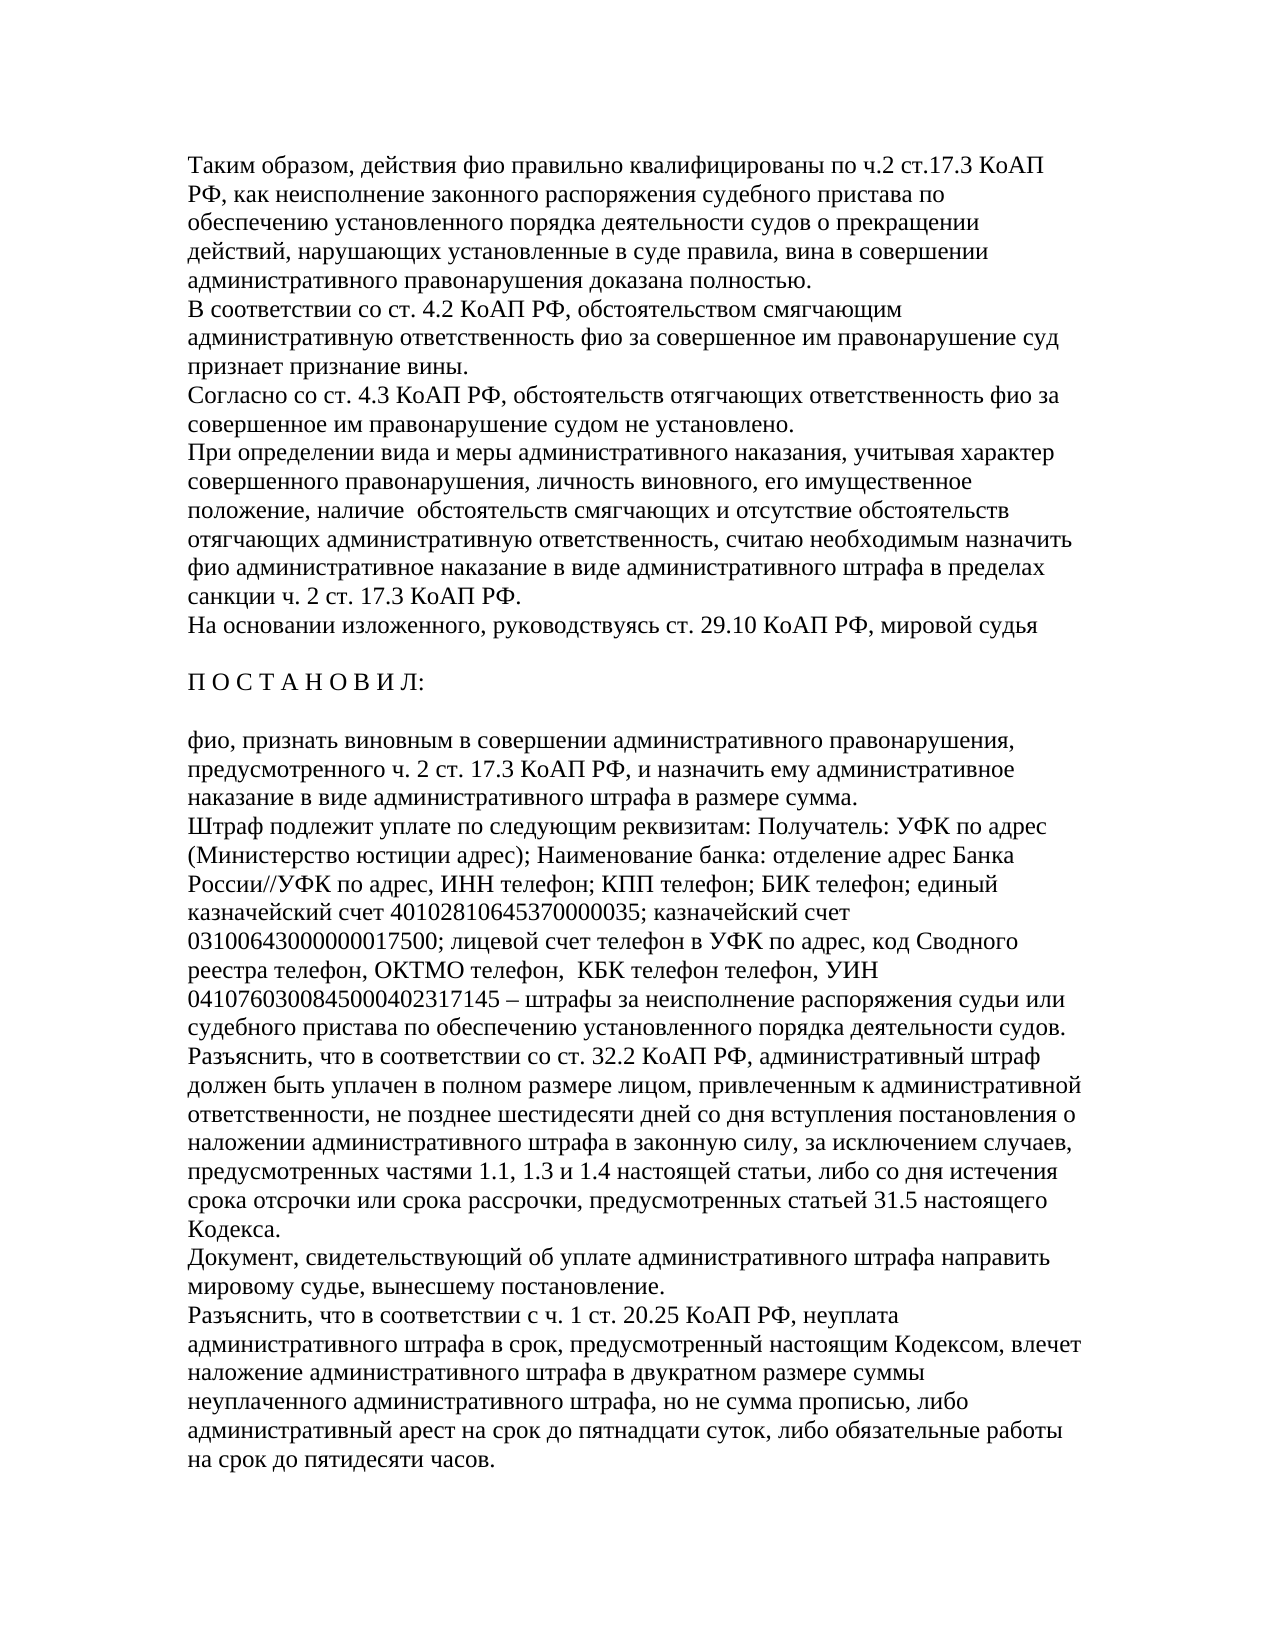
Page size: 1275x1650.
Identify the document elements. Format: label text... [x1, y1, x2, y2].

text П О С Т А Н О В И Л: [187, 667, 1087, 696]
text фио, признать виновным в совершении административного правонарушения, предусмотренного ч. 2 ст. 17.3 КоАП РФ, и назначить ему административное наказание в виде административного штрафа в размере сумма. [187, 725, 1087, 811]
text В соответствии со ст. 4.2 КоАП РФ, обстоятельством смягчающим административную ответственность фио за совершенное им правонарушение суд признает признание вины. [187, 294, 1087, 380]
text Согласно со ст. 4.3 КоАП РФ, обстоятельств отягчающих ответственность фио за совершенное им правонарушение судом не установлено. [187, 380, 1087, 437]
text Разъяснить, что в соответствии со ст. 32.2 КоАП РФ, административный штраф должен быть уплачен в полном размере лицом, привлеченным к административной ответственности, не позднее шестидесяти дней со дня вступления постановления о наложении административного штрафа в законную силу, за исключением случаев, предусмотренных частями 1.1, 1.3 и 1.4 настоящей статьи, либо со дня истечения срока отсрочки или срока рассрочки, предусмотренных статьей 31.5 настоящего Кодекса. [187, 1041, 1087, 1242]
text При определении вида и меры административного наказания, учитывая характер совершенного правонарушения, личность виновного, его имущественное положение, наличие обстоятельств смягчающих и отсутствие обстоятельств отягчающих административную ответственность, считаю необходимым назначить фио административное наказание в виде административного штрафа в пределах санкции ч. 2 ст. 17.3 КоАП РФ. [187, 437, 1087, 610]
text Разъяснить, что в соответствии с ч. 1 ст. 20.25 КоАП РФ, неуплата административного штрафа в срок, предусмотренный настоящим Кодексом, влечет наложение административного штрафа в двукратном размере суммы неуплаченного административного штрафа, но не сумма прописью, либо административный арест на срок до пятнадцати суток, либо обязательные работы на срок до пятидесяти часов. [187, 1300, 1087, 1472]
text Документ, свидетельствующий об уплате административного штрафа направить мировому судье, вынесшему постановление. [187, 1242, 1087, 1300]
text На основании изложенного, руководствуясь ст. 29.10 КоАП РФ, мировой судья [187, 610, 1087, 639]
text Штраф подлежит уплате по следующим реквизитам: Получатель: УФК по адрес (Министерство юстиции адрес); Наименование банка: отделение адрес Банка России//УФК по адрес, ИНН телефон; КПП телефон; БИК телефон; единый казначейский счет 40102810645370000035; казначейский счет 03100643000000017500; лицевой счет телефон в УФК по адрес, код Сводного реестра телефон, ОКТМО телефон, КБК телефон телефон, УИН 0410760300845000402317145 – штрафы за неисполнение распоряжения судьи или судебного пристава по обеспечению установленного порядка деятельности судов. [187, 811, 1087, 1041]
text Таким образом, действия фио правильно квалифицированы по ч.2 ст.17.3 КоАП РФ, как неисполнение законного распоряжения судебного пристава по обеспечению установленного порядка деятельности судов о прекращении действий, нарушающих установленные в суде правила, вина в совершении административного правонарушения доказана полностью. [187, 150, 1087, 294]
